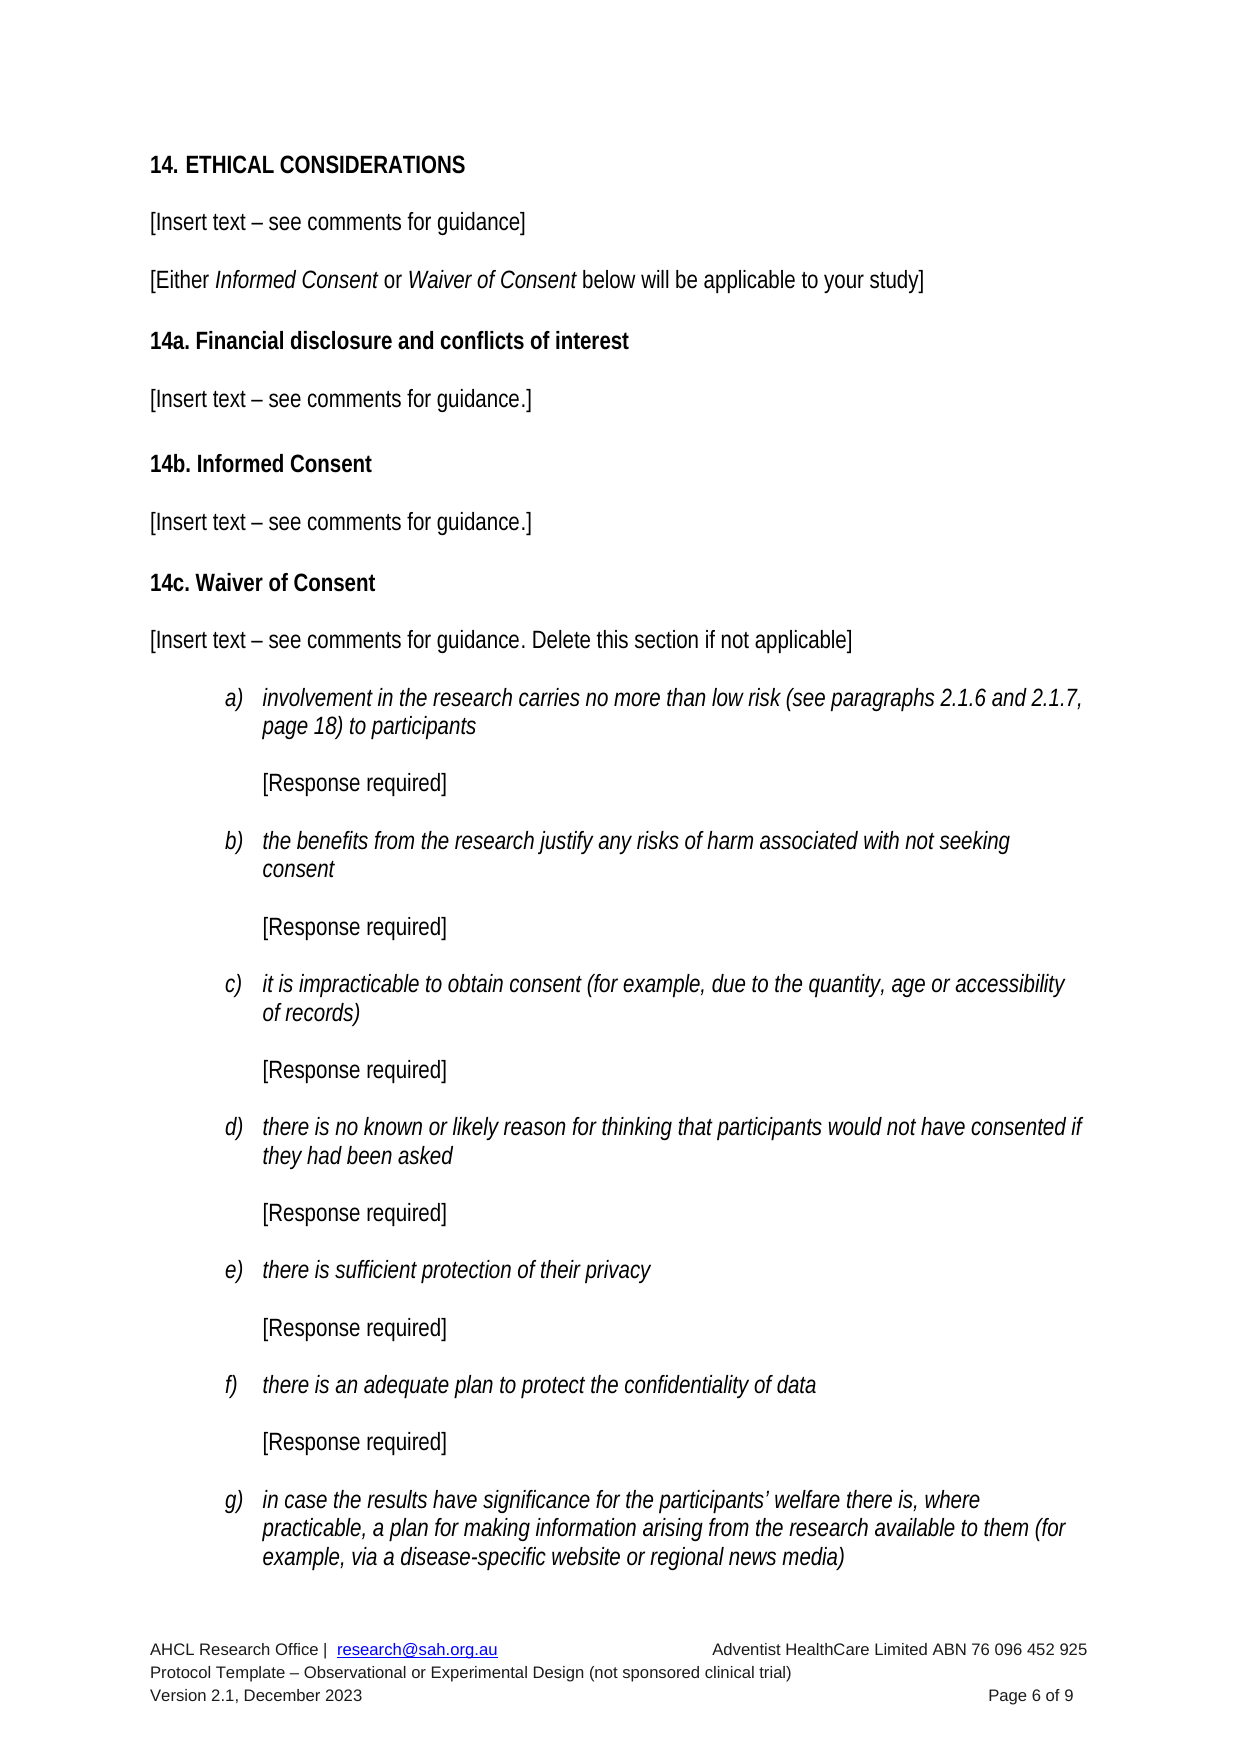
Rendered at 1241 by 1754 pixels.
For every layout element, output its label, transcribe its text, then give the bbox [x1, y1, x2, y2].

text 14b. Informed Consent [150, 449, 1090, 478]
list [Response required] [262, 1427, 1090, 1456]
list there is sufficient protection of their privacy [225, 1255, 1090, 1284]
list there is an adequate plan to protect the confidentiality of data [225, 1370, 1090, 1399]
list in case the results have significance for the participants’ welfare there is, where practicable, a plan for making information arising from the research available to them (for example, via a disease-specific website or regional news media) [225, 1484, 1090, 1571]
text [Insert text – see comments for guidance.] [150, 383, 1090, 412]
text 14a. Financial disclosure and conflicts of interest [150, 326, 1090, 355]
list [Response required] [262, 912, 1090, 940]
list [Response required] [262, 1198, 1090, 1227]
list [Response required] [262, 1313, 1090, 1341]
list there is no known or likely reason for thinking that participants would not have consented if they had been asked [225, 1112, 1090, 1169]
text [150, 207, 1090, 236]
text [Insert text – see comments for guidance. Delete this section if not applicable] [150, 625, 1090, 654]
list [Response required] [262, 768, 1090, 797]
list the benefits from the research justify any risks of harm associated with not seeking consent [225, 826, 1090, 883]
text ETHICAL CONSIDERATIONS [150, 150, 1090, 179]
list involvement in the research carries no more than low risk (see paragraphs 2.1.6 and 2.1.7, page 18) to participants [225, 682, 1090, 740]
list [Response required] [262, 1055, 1090, 1083]
text [Either Informed Consent or Waiver of Consent below will be applicable to your study] [150, 264, 1090, 293]
text 14c. Waiver of Consent [150, 568, 1090, 597]
text [Insert text – see comments for guidance.] [150, 506, 1090, 535]
list it is impracticable to obtain consent (for example, due to the quantity, age or accessibility of records) [225, 969, 1090, 1026]
